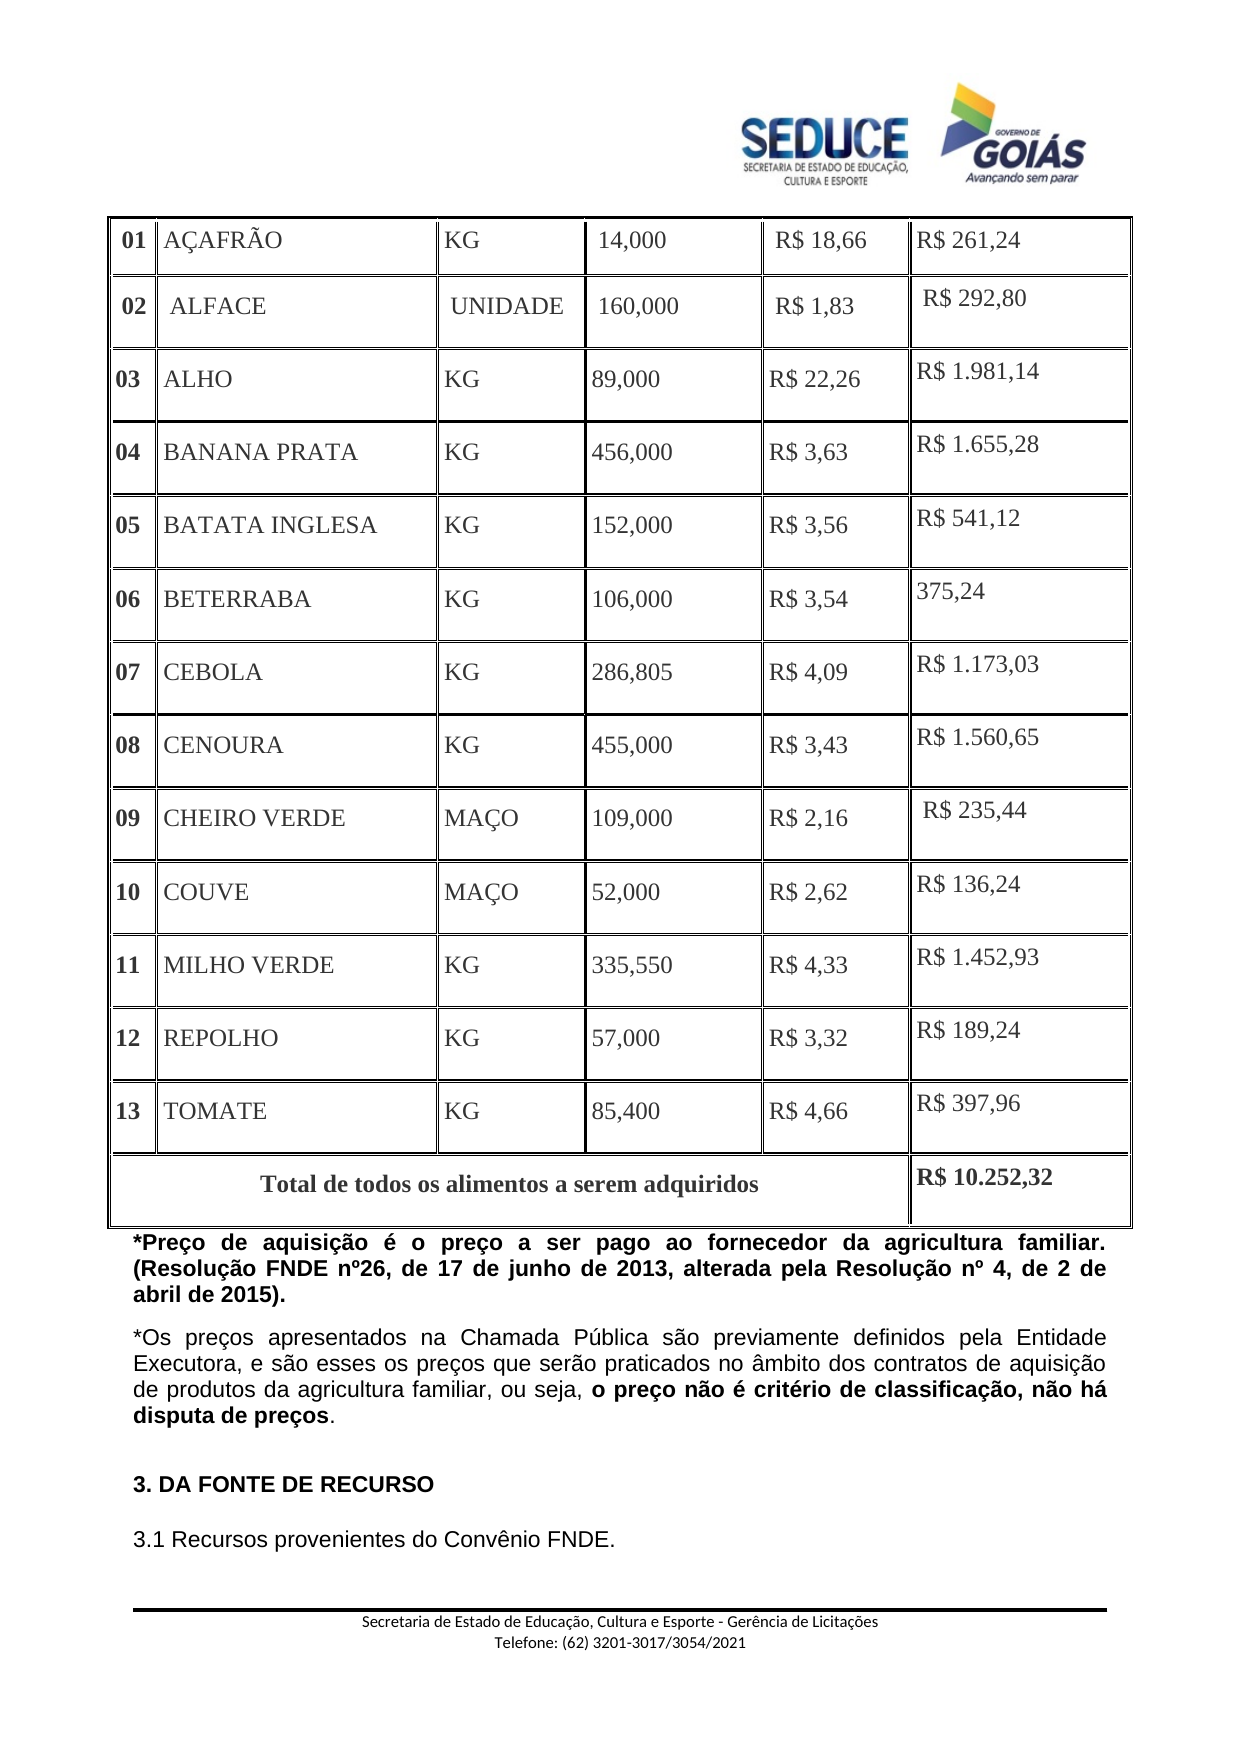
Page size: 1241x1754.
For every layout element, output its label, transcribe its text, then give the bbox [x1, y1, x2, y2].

text 3.1 Recursos provenientes do Convênio FNDE. [133, 1526, 1107, 1552]
table_cell KG [439, 1083, 584, 1152]
table_cell TOMATE [158, 1083, 436, 1152]
table_cell 109,000 [587, 790, 761, 859]
table_cell 335,550 [587, 936, 761, 1006]
table_cell KG [439, 570, 584, 640]
table_cell 03 [109, 347, 157, 420]
table_cell ALHO [158, 350, 436, 420]
table_cell ALFACE [158, 277, 436, 347]
table_cell KG [438, 218, 585, 273]
table_cell 02 [111, 274, 155, 347]
table_cell R$ 3,54 [764, 570, 908, 640]
table_cell R$ 189,24 [910, 1006, 1131, 1079]
table_cell KG [439, 643, 584, 713]
table_cell BANANA PRATA [158, 423, 436, 493]
table_cell 57,000 [587, 1009, 761, 1079]
table_cell REPOLHO [158, 1009, 436, 1079]
text *Os preços apresentados na Chamada Pública são previamente definidos pela Entidade Executora, e são esses os preços que serão praticados no âmbito dos contratos de aquisição de produtos da agricultura familiar, ou seja, o preço não é critério de classificação, não há disputa de preços. [133, 1323, 1107, 1429]
table_cell R$ 397,96 [912, 1079, 1130, 1152]
text 3. DA FONTE DE RECURSO [133, 1471, 1107, 1497]
table_cell R$ 1,83 [764, 277, 908, 347]
table_cell R$ 261,24 [910, 219, 1130, 273]
table_cell R$ 1.560,65 [912, 713, 1131, 786]
table_cell CEBOLA [158, 643, 436, 713]
table_cell R$ 4,33 [764, 936, 908, 1006]
table_cell KG [439, 936, 584, 1006]
table_cell KG [439, 1009, 584, 1079]
table_cell 06 [111, 566, 155, 640]
table_cell MAÇO [439, 863, 584, 933]
table_cell 01 [111, 219, 157, 273]
table_cell R$ 2,62 [764, 863, 908, 933]
table_cell R$ 18,66 [763, 218, 910, 273]
table_cell R$ 22,26 [764, 350, 908, 420]
table_cell 14,000 [585, 219, 762, 273]
table_cell R$ 4,09 [764, 643, 908, 713]
table_cell R$ 235,44 [912, 786, 1130, 859]
table_cell R$ 3,32 [764, 1009, 908, 1079]
table_cell KG [439, 716, 584, 786]
table_cell AÇAFRÃO [157, 219, 438, 273]
table_cell R$ 1.452,93 [910, 933, 1131, 1006]
table_cell R$ 3,63 [764, 423, 908, 493]
table_cell COUVE [158, 863, 436, 933]
text *Preço de aquisição é o preço a ser pago ao fornecedor da agricultura familiar. (Resolução FNDE nº26, de 17 de junho de 2013, alterada pela Resolução nº 4, de 2 de abril de 2015). [133, 1229, 1107, 1308]
table_cell R$ 292,80 [912, 274, 1130, 347]
table_cell 89,000 [587, 350, 761, 420]
table_cell R$ 1.173,03 [910, 640, 1131, 713]
table_cell R$ 1.655,28 [912, 420, 1130, 493]
table_cell 455,000 [587, 716, 761, 786]
table_cell R$ 2,16 [764, 790, 908, 859]
table_cell R$ 3,43 [764, 716, 908, 786]
table_cell KG [439, 423, 584, 493]
table_cell 13 [111, 1079, 155, 1152]
table_cell 152,000 [587, 497, 761, 566]
table_cell 456,000 [587, 423, 761, 493]
table_cell 52,000 [587, 863, 761, 933]
table_cell R$ 3,56 [764, 497, 908, 566]
table_cell 05 [111, 493, 155, 566]
table_cell 09 [111, 786, 155, 859]
picture [726, 73, 1108, 216]
table_cell R$ 1.981,14 [910, 347, 1131, 420]
table_cell 04 [111, 420, 155, 493]
table_cell 08 [109, 713, 155, 786]
table_cell CENOURA [158, 716, 436, 786]
table_cell 106,000 [587, 570, 761, 640]
table_cell R$ 10.252,32 [910, 1152, 1130, 1226]
table_cell BETERRABA [158, 570, 436, 640]
table_cell KG [439, 497, 584, 566]
table_cell CHEIRO VERDE [158, 790, 436, 859]
table_cell Total de todos os alimentos a serem adquiridos [111, 1152, 910, 1226]
table_cell R$ 541,12 [912, 493, 1130, 566]
table_cell 160,000 [587, 277, 761, 347]
table_cell UNIDADE [439, 277, 584, 347]
table_cell MILHO VERDE [158, 936, 436, 1006]
table_cell KG [439, 350, 584, 420]
table_cell 85,400 [587, 1083, 761, 1152]
table_cell R$ 136,24 [912, 859, 1130, 933]
table_cell 11 [109, 933, 157, 1006]
table_cell 12 [109, 1006, 157, 1079]
table_cell 10 [111, 859, 155, 933]
table_cell MAÇO [439, 790, 584, 859]
table_cell BATATA INGLESA [158, 497, 436, 566]
table_cell 375,24 [912, 566, 1130, 640]
table_cell R$ 4,66 [764, 1083, 908, 1152]
table_cell 07 [109, 640, 157, 713]
table_cell 286,805 [587, 643, 761, 713]
